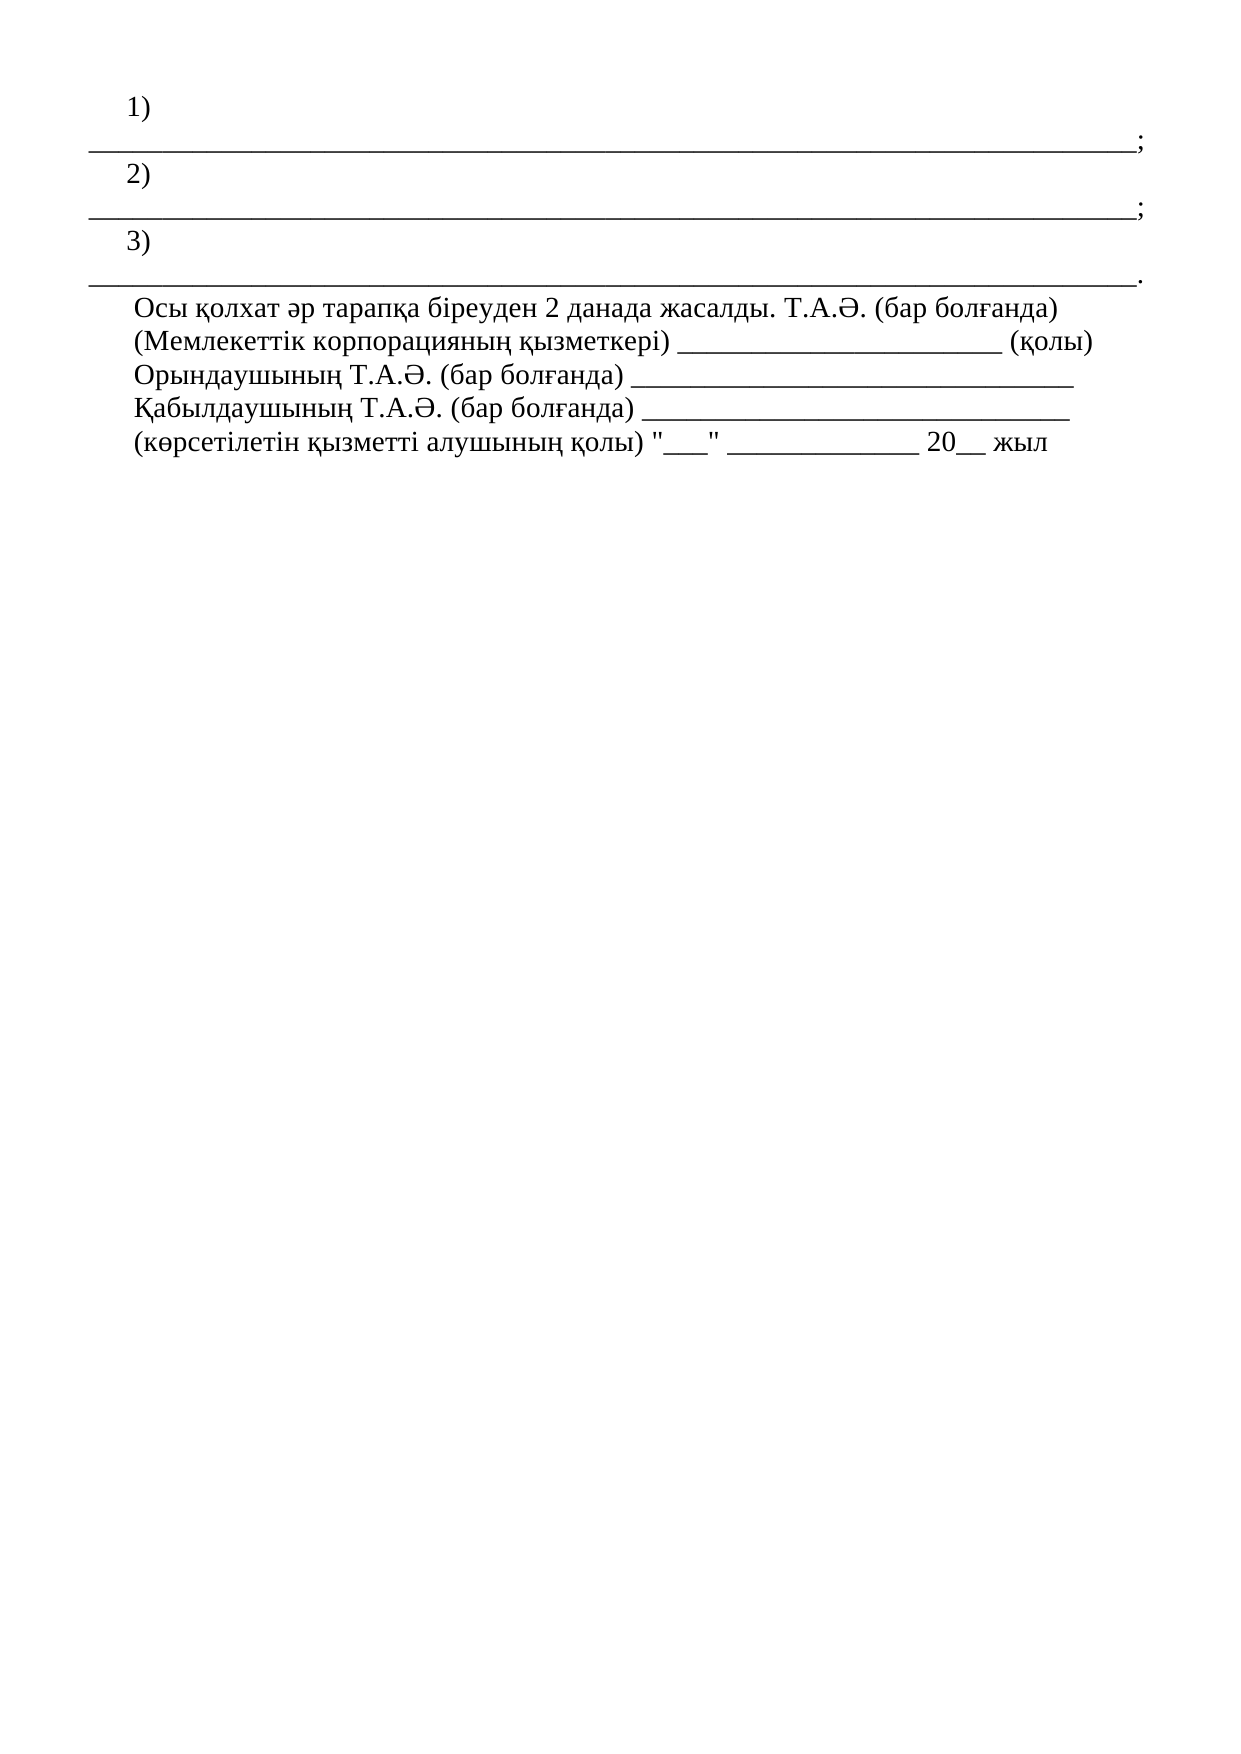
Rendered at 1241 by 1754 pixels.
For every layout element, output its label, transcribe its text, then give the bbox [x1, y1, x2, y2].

text (Мемлекеттік корпорацияның қызметкері) ______________________ (қолы) [89, 323, 1196, 357]
text 1) _______________________________________________________________________; [89, 89, 1196, 156]
text 3) _______________________________________________________________________. [89, 223, 1196, 290]
text Осы қолхат әр тарапқа біреуден 2 данада жасалды. Т.А.Ә. (бар болғанда) [89, 290, 1196, 323]
text Орындаушының Т.А.Ә. (бар болғанда) ______________________________ [89, 357, 1196, 391]
text (көрсетілетін қызметті алушының қолы) "___" _____________ 20__ жыл [89, 424, 1196, 458]
text Қабылдаушының Т.А.Ә. (бар болғанда) _____________________________ [89, 391, 1196, 424]
text 2) _______________________________________________________________________; [89, 156, 1196, 223]
